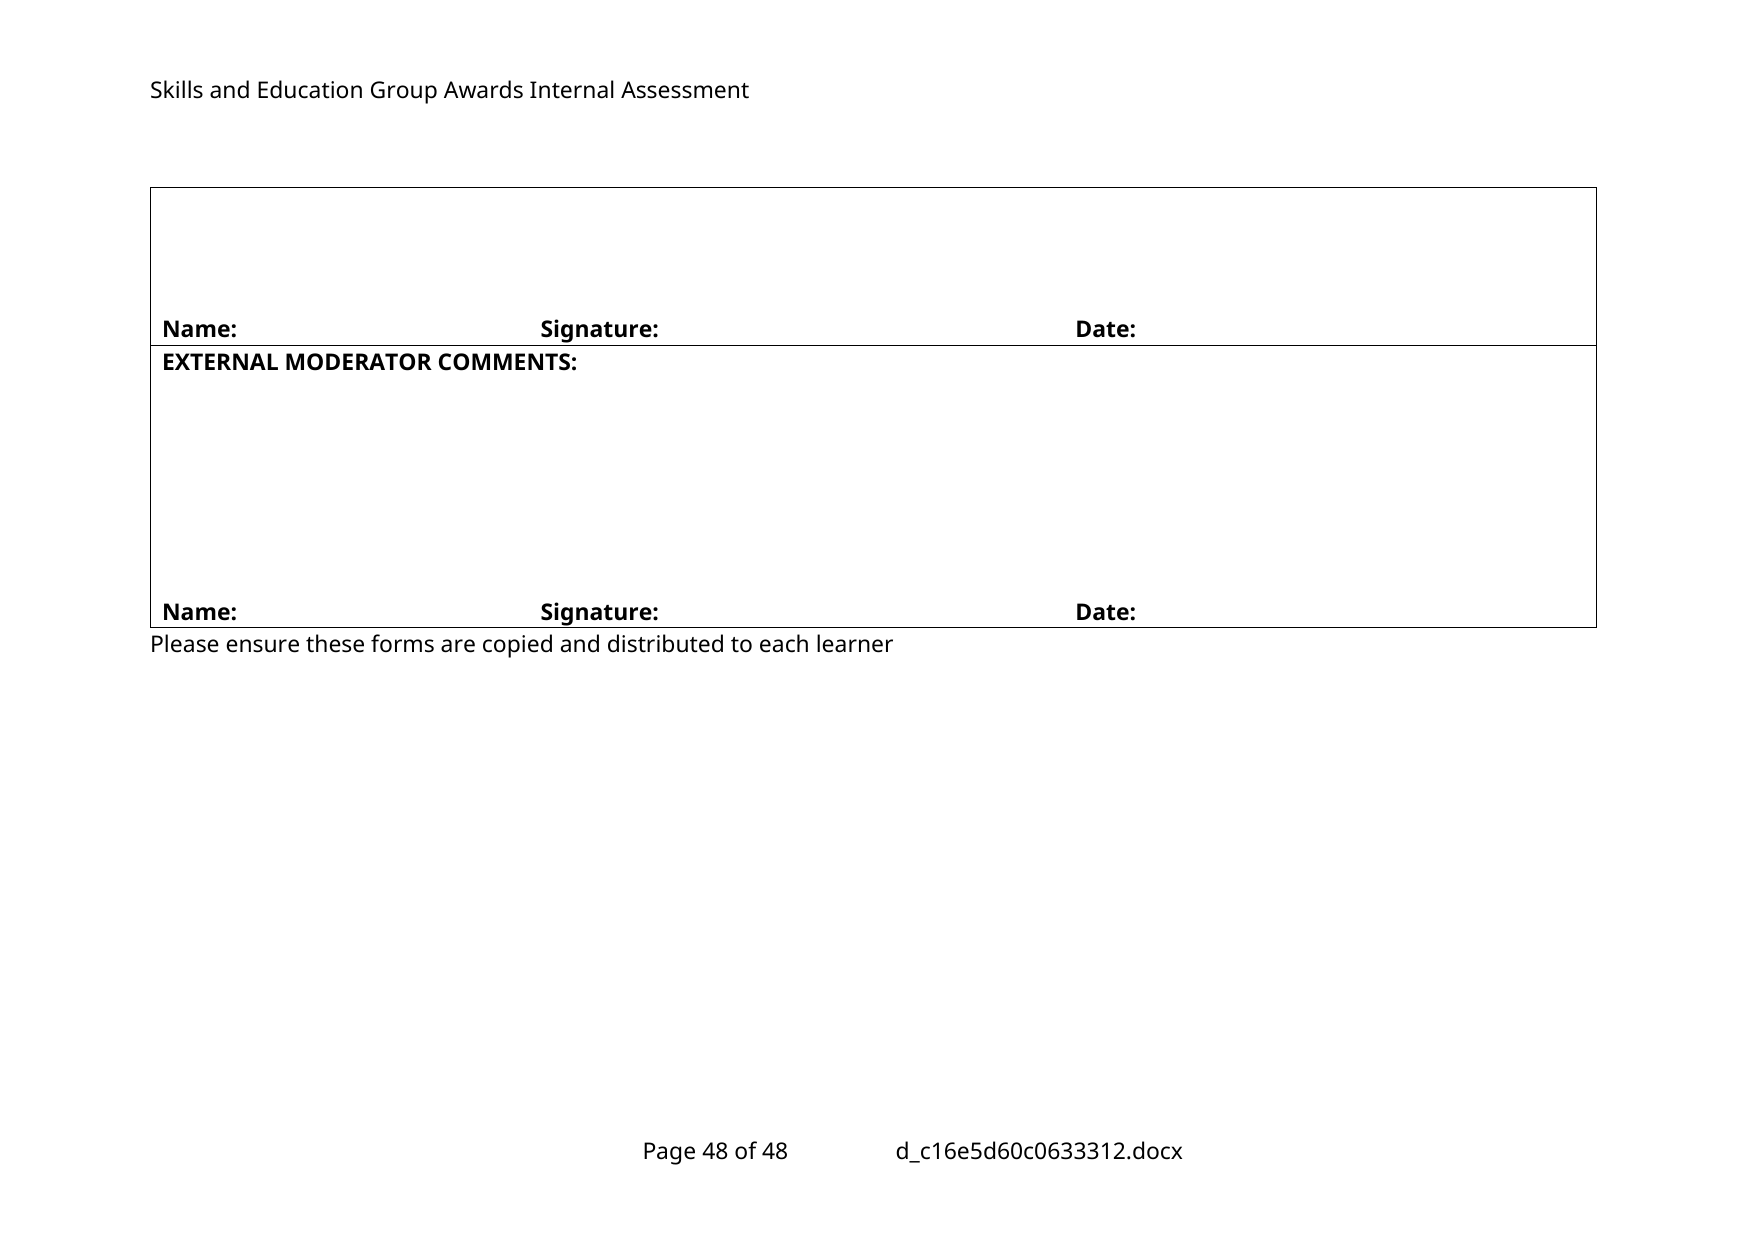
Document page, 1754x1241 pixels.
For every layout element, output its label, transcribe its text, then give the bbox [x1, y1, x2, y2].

table_cell EXTERNAL MODERATOR COMMENTS: Name: Signature: Date: [151, 346, 1596, 627]
subtitle Please ensure these forms are copied and distributed to each learner [150, 628, 1604, 659]
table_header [151, 188, 1596, 344]
